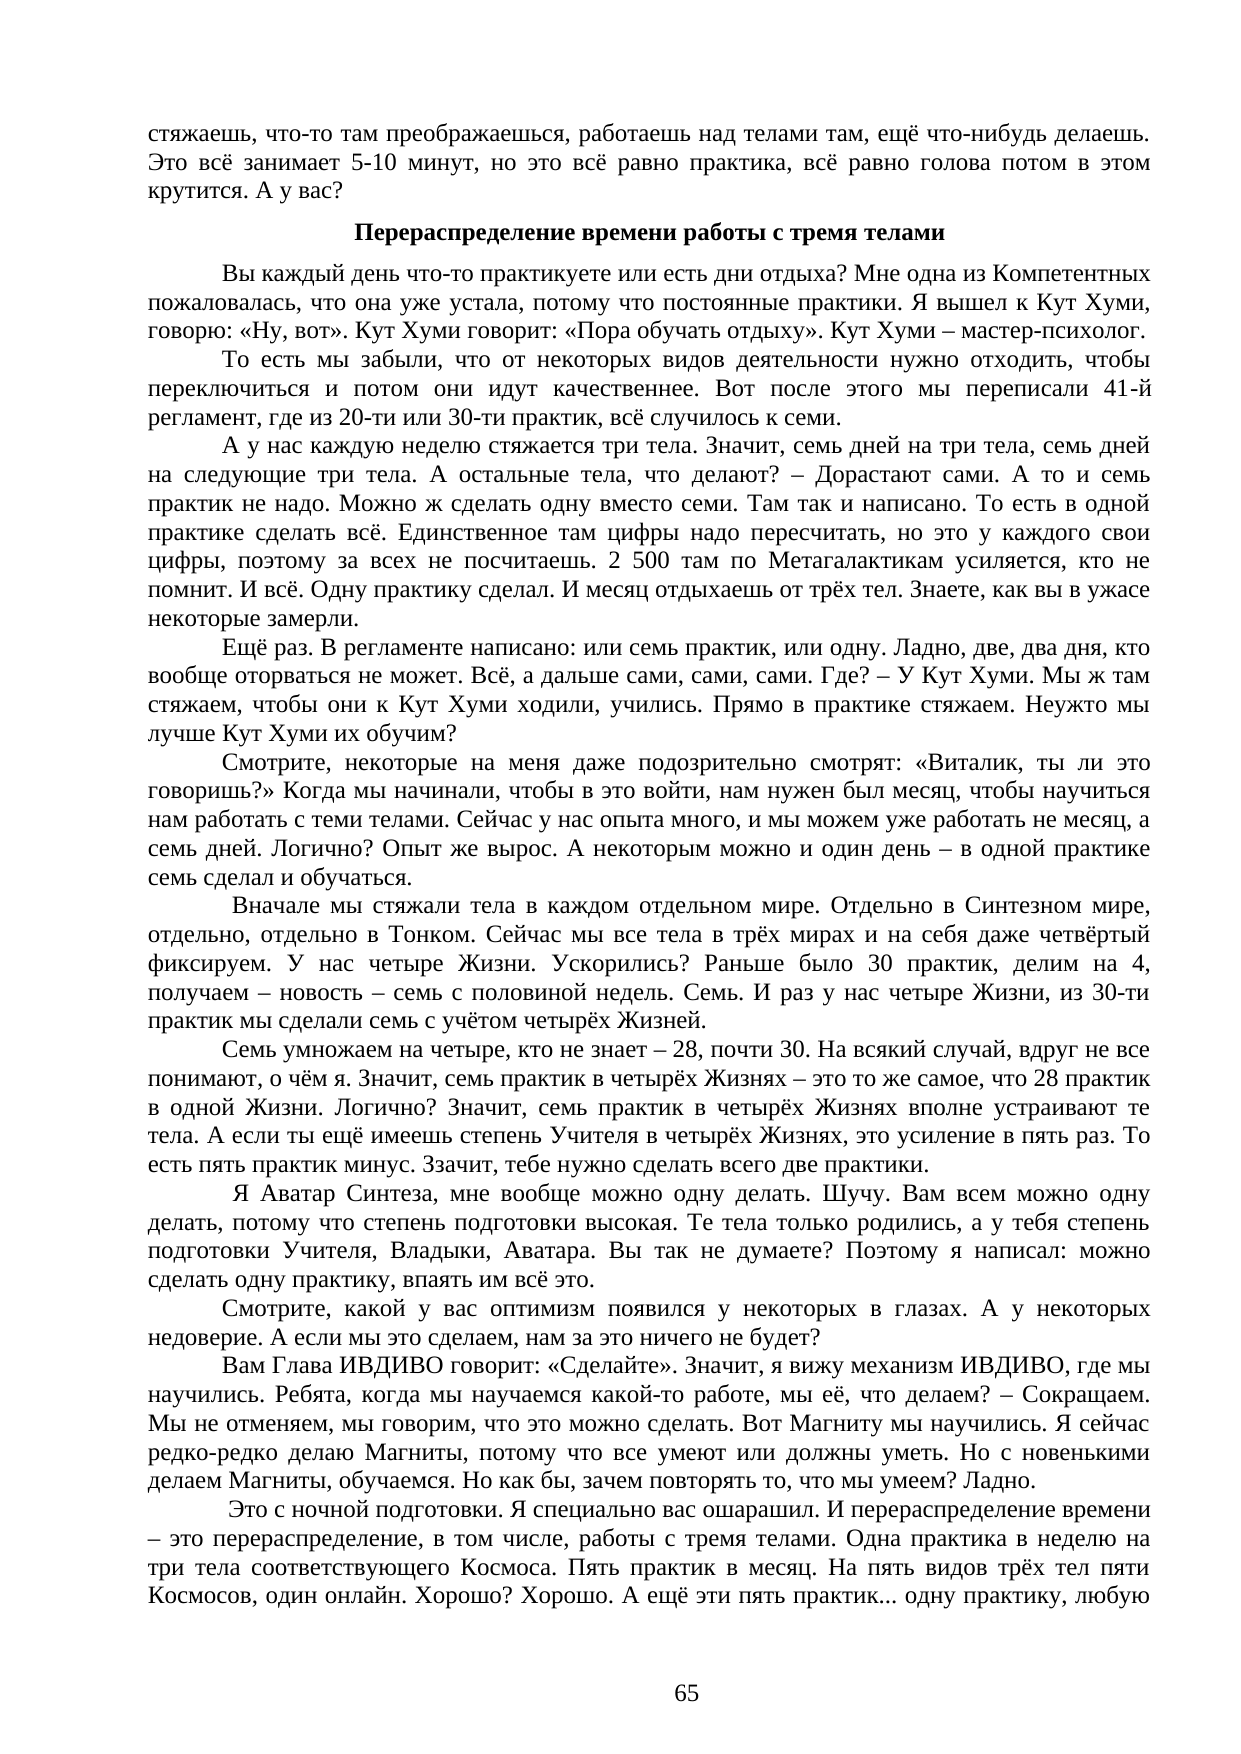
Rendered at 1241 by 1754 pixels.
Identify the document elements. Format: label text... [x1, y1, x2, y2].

text Я Аватар Синтеза, мне вообще можно одну делать. Шучу. Вам всем можно одну делать, потому что степень подготовки высокая. Те тела только родились, а у тебя степень подготовки Учителя, Владыки, Аватара. Вы так не думаете? Поэтому я написал: можно сделать одну практику, впаять им всё это. [148, 1178, 1152, 1293]
text Смотрите, какой у вас оптимизм появился у некоторых в глазах. А у некоторых недоверие. А если мы это сделаем, нам за это ничего не будет? [148, 1293, 1152, 1351]
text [148, 118, 1152, 204]
text Семь умножаем на четыре, кто не знает – 28, почти 30. На всякий случай, вдруг не все понимают, о чём я. Значит, семь практик в четырёх Жизнях – это то же самое, что 28 практик в одной Жизни. Логично? Значит, семь практик в четырёх Жизнях вполне устраивают те тела. А если ты ещё имеешь степень Учителя в четырёх Жизнях, это усиление в пять раз. То есть пять практик минус. Ззачит, тебе нужно сделать всего две практики. [148, 1034, 1152, 1178]
text То есть мы забыли, что от некоторых видов деятельности нужно отходить, чтобы переключиться и потом они идут качественнее. Вот после этого мы переписали 41-й регламент, где из 20-ти или 30-ти практик, всё случилось к семи. [148, 344, 1152, 431]
text Вначале мы стяжали тела в каждом отдельном мире. Отдельно в Синтезном мире, отдельно, отдельно в Тонком. Сейчас мы все тела в трёх мирах и на себя даже четвёртый фиксируем. У нас четыре Жизни. Ускорились? Раньше было 30 практик, делим на 4, получаем – новость – семь с половиной недель. Семь. И раз у нас четыре Жизни, из 30-ти практик мы сделали семь с учётом четырёх Жизней. [148, 891, 1152, 1034]
text А у нас каждую неделю стяжается три тела. Значит, семь дней на три тела, семь дней на следующие три тела. А остальные тела, что делают? – Дорастают сами. А то и семь практик не надо. Можно ж сделать одну вместо семи. Там так и написано. То есть в одной практике сделать всё. Единственное там цифры надо пересчитать, но это у каждого свои цифры, поэтому за всех не посчитаешь. 2 500 там по Метагалактикам усиляется, кто не помнит. И всё. Одну практику сделал. И месяц отдыхаешь от трёх тел. Знаете, как вы в ужасе некоторые замерли. [148, 431, 1152, 632]
text Ещё раз. В регламенте написано: или семь практик, или одну. Ладно, две, два дня, кто вообще оторваться не может. Всё, а дальше сами, сами, сами. Где? – У Кут Хуми. Мы ж там стяжаем, чтобы они к Кут Хуми ходили, учились. Прямо в практике стяжаем. Неужто мы лучше Кут Хуми их обучим? [148, 632, 1152, 747]
subtitle Перераспределение времени работы с тремя телами [148, 217, 1152, 246]
text Вы каждый день что-то практикуете или есть дни отдыха? Мне одна из Компетентных пожаловалась, что она уже устала, потому что постоянные практики. Я вышел к Кут Хуми, говорю: «Ну, вот». Кут Хуми говорит: «Пора обучать отдыху». Кут Хуми – мастер-психолог. [148, 258, 1152, 344]
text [148, 1494, 1152, 1609]
text Вам Глава ИВДИВО говорит: «Сделайте». Значит, я вижу механизм ИВДИВО, где мы научились. Ребята, когда мы научаемся какой-то работе, мы её, что делаем? – Сокращаем. Мы не отменяем, мы говорим, что это можно сделать. Вот Магниту мы научились. Я сейчас редко-редко делаю Магниты, потому что все умеют или должны уметь. Но с новенькими делаем Магниты, обучаемся. Но как бы, зачем повторять то, что мы умеем? Ладно. [148, 1351, 1152, 1494]
text Смотрите, некоторые на меня даже подозрительно смотрят: «Виталик, ты ли это говоришь?» Когда мы начинали, чтобы в это войти, нам нужен был месяц, чтобы научиться нам работать с теми телами. Сейчас у нас опыта много, и мы можем уже работать не месяц, а семь дней. Логично? Опыт же вырос. А некоторым можно и один день – в одной практике семь сделал и обучаться. [148, 747, 1152, 891]
